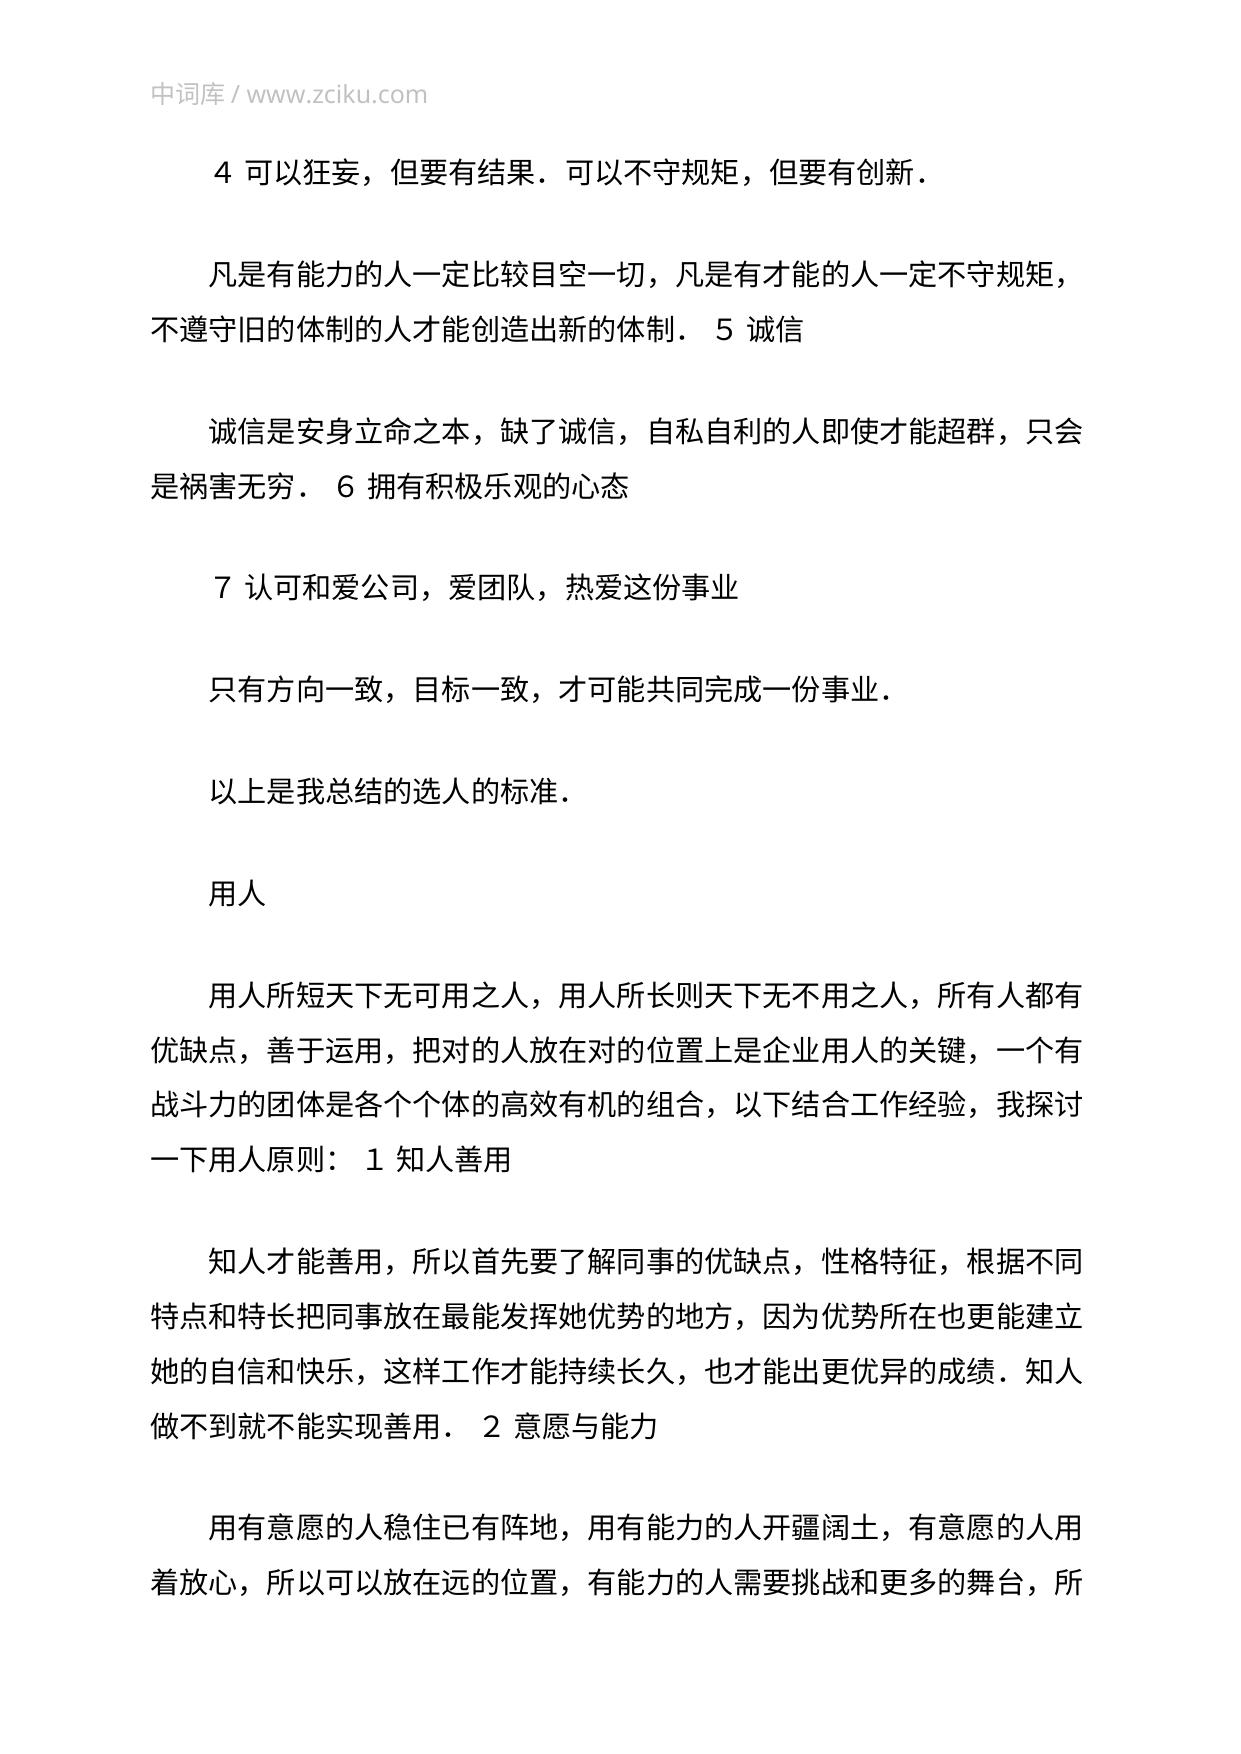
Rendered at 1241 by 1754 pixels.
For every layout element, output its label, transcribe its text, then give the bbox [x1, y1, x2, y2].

text 用人 [150, 870, 1090, 913]
text 知人才能善用，所以首先要了解同事的优缺点，性格特征，根据不同特点和特长把同事放在最能发挥她优势的地方，因为优势所在也更能建立她的自信和快乐，这样工作才能持续长久，也才能出更优异的成绩．知人做不到就不能实现善用． ２ 意愿与能力 [150, 1239, 1090, 1446]
text ４ 可以狂妄，但要有结果．可以不守规矩，但要有创新． [150, 150, 1090, 192]
text ７ 认可和爱公司，爱团队，热爱这份事业 [150, 565, 1090, 607]
text 只有方向一致，目标一致，才可能共同完成一份事业． [150, 667, 1090, 709]
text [150, 1505, 1090, 1602]
text 诚信是安身立命之本，缺了诚信，自私自利的人即使才能超群，只会是祸害无穷． ６ 拥有积极乐观的心态 [150, 408, 1090, 506]
text 用人所短天下无可用之人，用人所长则天下无不用之人，所有人都有优缺点，善于运用，把对的人放在对的位置上是企业用人的关键，一个有战斗力的团体是各个个体的高效有机的组合，以下结合工作经验，我探讨一下用人原则： １ 知人善用 [150, 972, 1090, 1179]
text 凡是有能力的人一定比较目空一切，凡是有才能的人一定不守规矩，不遵守旧的体制的人才能创造出新的体制． ５ 诚信 [150, 252, 1090, 349]
text 以上是我总结的选人的标准． [150, 769, 1090, 811]
